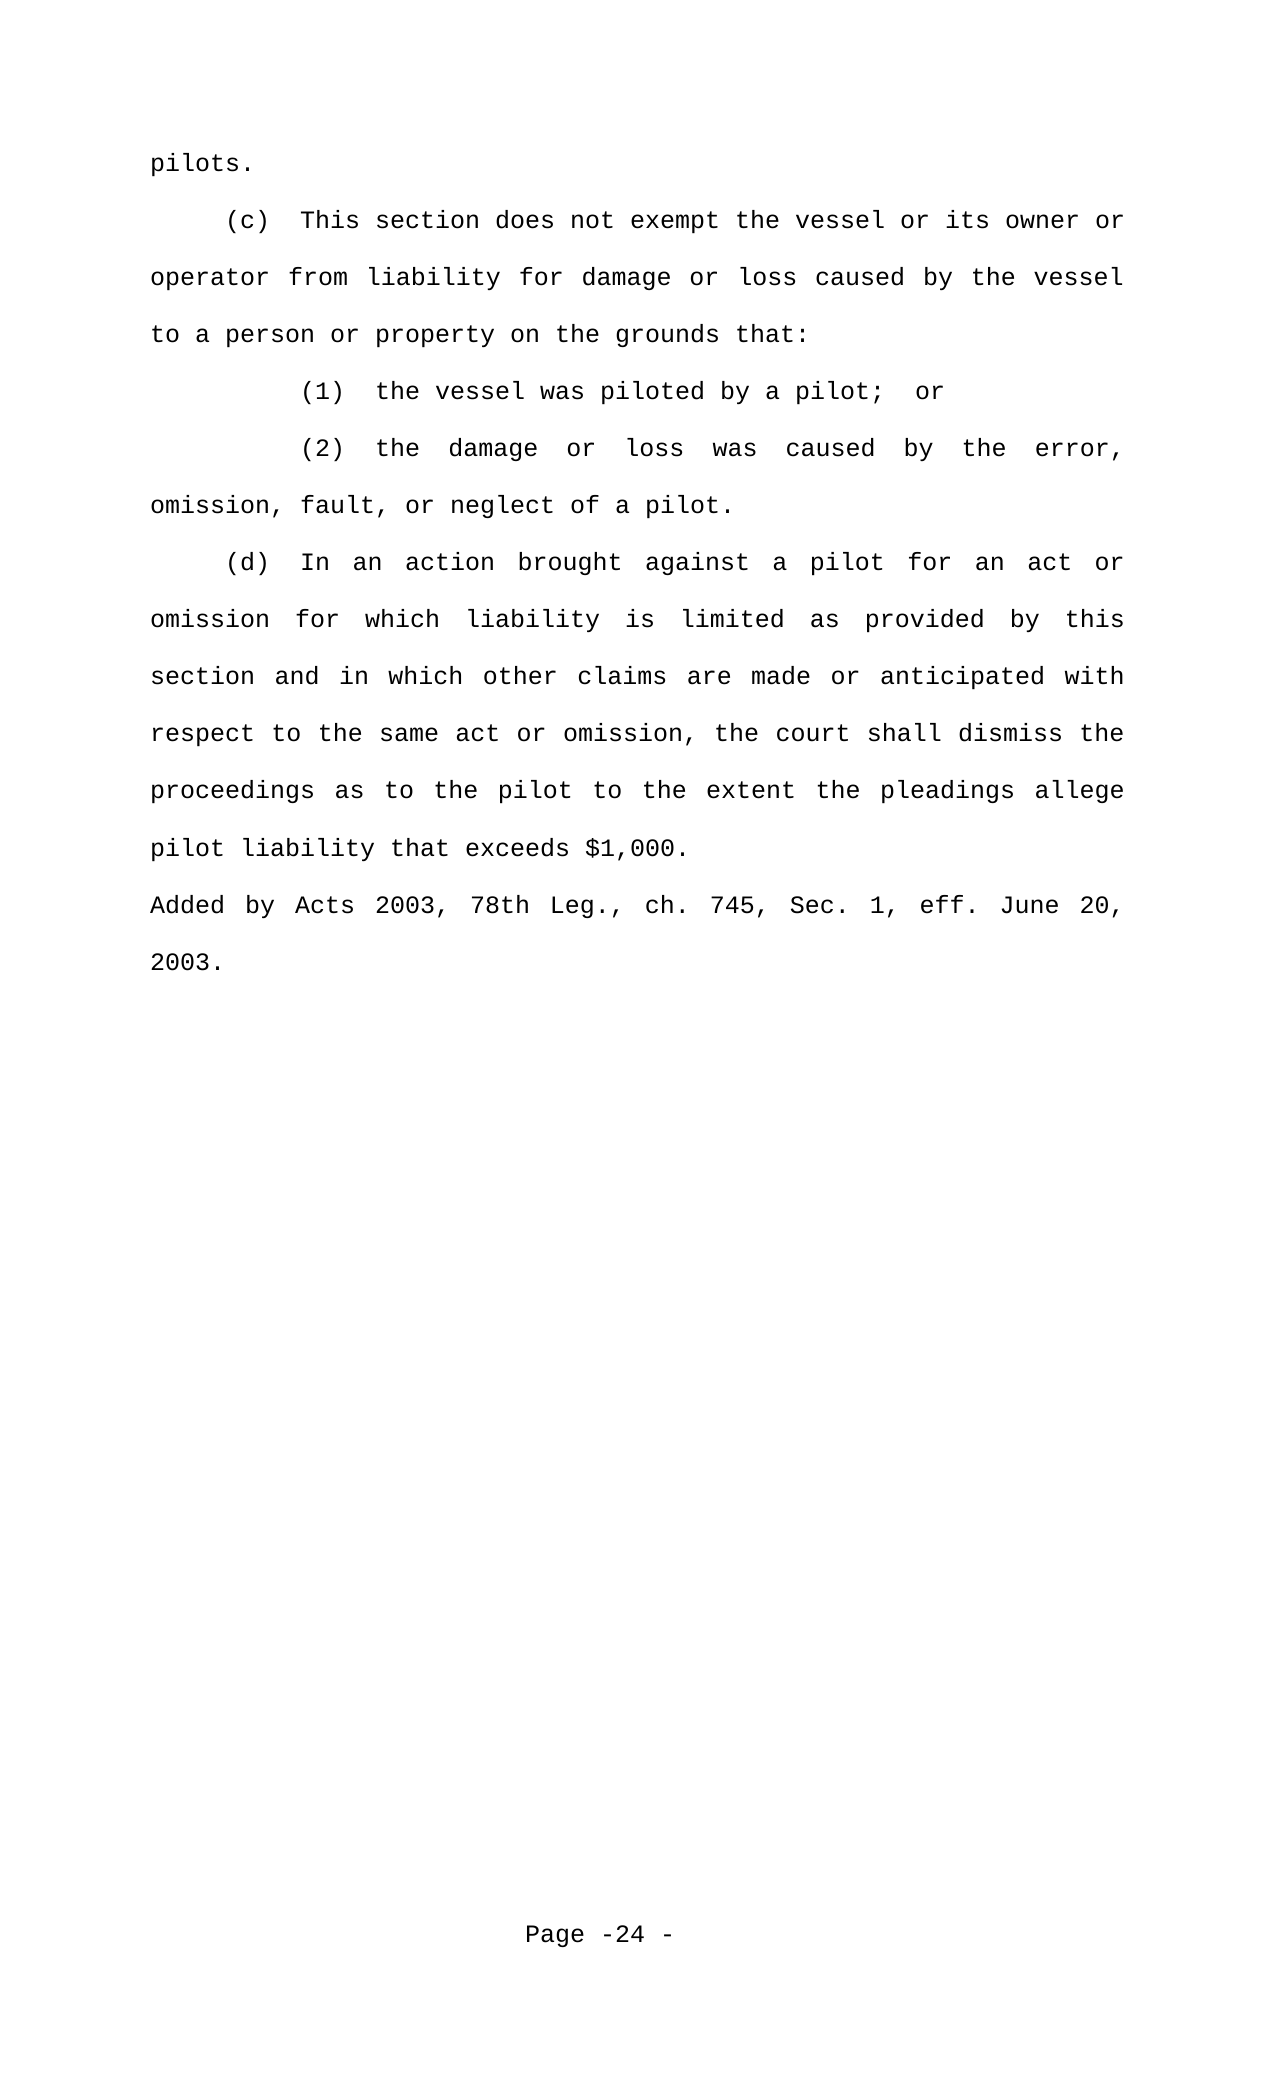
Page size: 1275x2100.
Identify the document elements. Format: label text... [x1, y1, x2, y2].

text (2) the damage or loss was caused by the error, omission, fault, or neglect of a pilot. [150, 435, 1125, 521]
text Added by Acts 2003, 78th Leg., ch. 745, Sec. 1, eff. June 20, 2003. [150, 892, 1125, 978]
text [150, 150, 1125, 178]
text (d) In an action brought against a pilot for an act or omission for which liability is limited as provided by this section and in which other claims are made or anticipated with respect to the same act or omission, the court shall dismiss the proceedings as to the pilot to the extent the pleadings allege pilot liability that exceeds $1,000. [150, 549, 1125, 863]
text (1) the vessel was piloted by a pilot; or [150, 378, 1125, 407]
text (c) This section does not exempt the vessel or its owner or operator from liability for damage or loss caused by the vessel to a person or property on the grounds that: [150, 207, 1125, 350]
